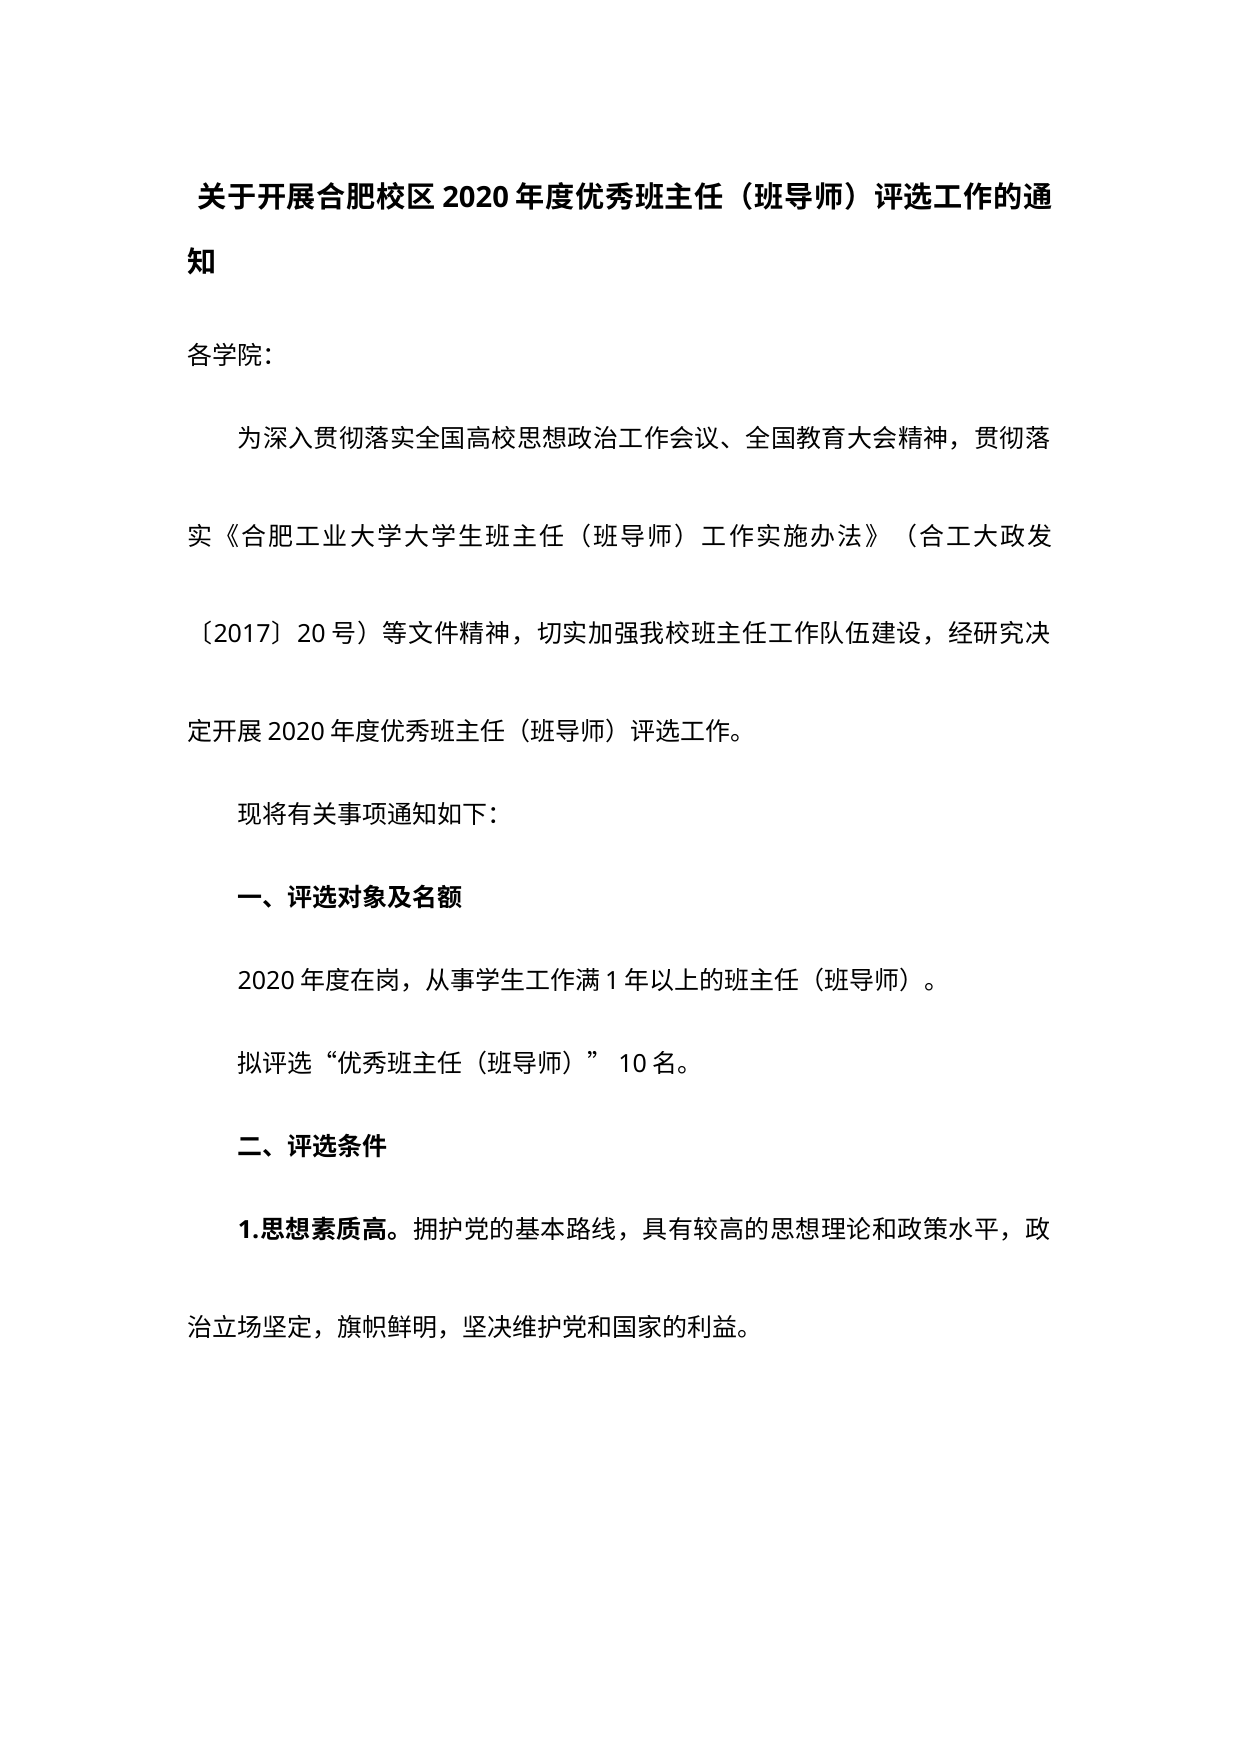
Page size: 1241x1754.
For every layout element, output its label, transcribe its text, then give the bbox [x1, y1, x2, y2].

text 关于开展合肥校区2020年度优秀班主任（班导师）评选工作的通知 [187, 162, 1053, 292]
text 1.思想素质高。拥护党的基本路线，具有较高的思想理论和政策水平，政治立场坚定，旗帜鲜明，坚决维护党和国家的利益。 [187, 1196, 1053, 1358]
text 现将有关事项通知如下： [187, 780, 1053, 845]
text 拟评选“优秀班主任（班导师）” 10名。 [187, 1029, 1053, 1094]
text 各学院： [187, 321, 1053, 386]
text 二、评选条件 [187, 1112, 1053, 1177]
text 2020年度在岗，从事学生工作满1年以上的班主任（班导师）。 [187, 946, 1053, 1011]
text 为深入贯彻落实全国高校思想政治工作会议、全国教育大会精神，贯彻落实《合肥工业大学大学生班主任（班导师）工作实施办法》（合工大政发〔2017〕20号）等文件精神，切实加强我校班主任工作队伍建设，经研究决定开展2020年度优秀班主任（班导师）评选工作。 [187, 404, 1053, 762]
text 一、评选对象及名额 [187, 863, 1053, 928]
